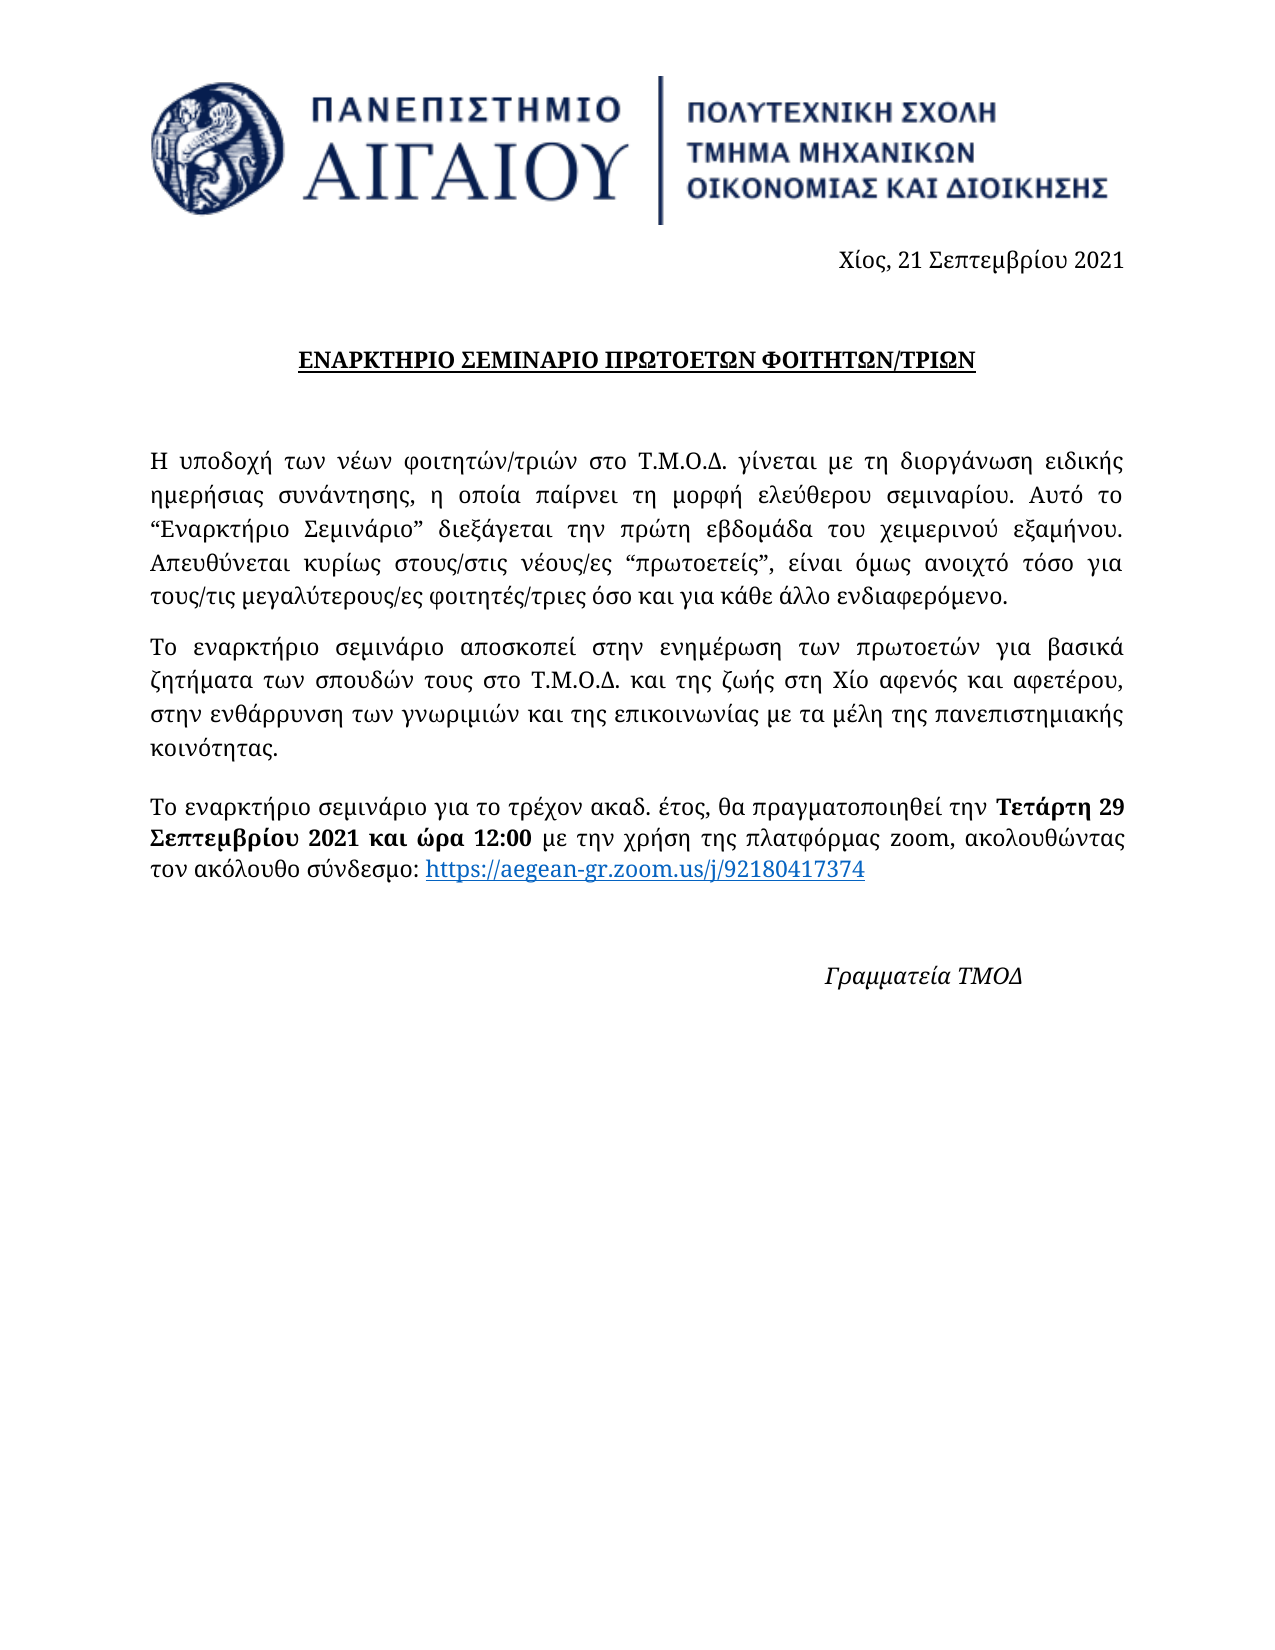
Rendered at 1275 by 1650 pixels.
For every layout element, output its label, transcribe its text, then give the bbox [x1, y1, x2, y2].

text ΕΝΑΡΚΤΗΡΙΟ ΣΕΜΙΝΑΡΙΟ ΠΡΩΤΟΕΤΩΝ ΦΟΙΤΗΤΩΝ/ΤΡΙΩΝ [150, 344, 1124, 376]
text Το εναρκτήριο σεμινάριο για το τρέχον ακαδ. έτος, θα πραγματοποιηθεί την Τετάρτη 29 Σεπτεμβρίου 2021 και ώρα 12:00 με την χρήση της πλατφόρμας zoom, ακολουθώντας τον ακόλουθο σύνδεσμο: https://aegean-gr.zoom.us/j/92180417374 [150, 791, 1125, 884]
text H υποδοχή των νέων φοιτητών/τριών στο Τ.Μ.Ο.Δ. γίνεται με τη διοργάνωση ειδικής ημερήσιας συνάντησης, η οποία παίρνει τη μορφή ελεύθερου σεμιναρίου. Αυτό το “Εναρκτήριο Σεμινάριο” διεξάγεται την πρώτη εβδομάδα του χειμερινού εξαμήνου. Απευθύνεται κυρίως στους/στις νέους/ες “πρωτοετείς”, είναι όμως ανοιχτό τόσο για τους/τις μεγαλύτερους/ες φοιτητές/τριες όσο και για κάθε άλλο ενδιαφερόμενο. [150, 445, 1124, 612]
text Το εναρκτήριο σεμινάριο αποσκοπεί στην ενημέρωση των πρωτοετών για βασικά ζητήματα των σπουδών τους στο Τ.Μ.Ο.Δ. και της ζωής στη Χίο αφενός και αφετέρου, στην ενθάρρυνση των γνωριμιών και της επικοινωνίας με τα μέλη της πανεπιστημιακής κοινότητας. [150, 631, 1125, 763]
picture [150, 76, 1109, 225]
text Χίος, 21 Σεπτεμβρίου 2021 [150, 244, 1125, 275]
text Γραμματεία ΤΜΟΔ [150, 960, 1125, 991]
